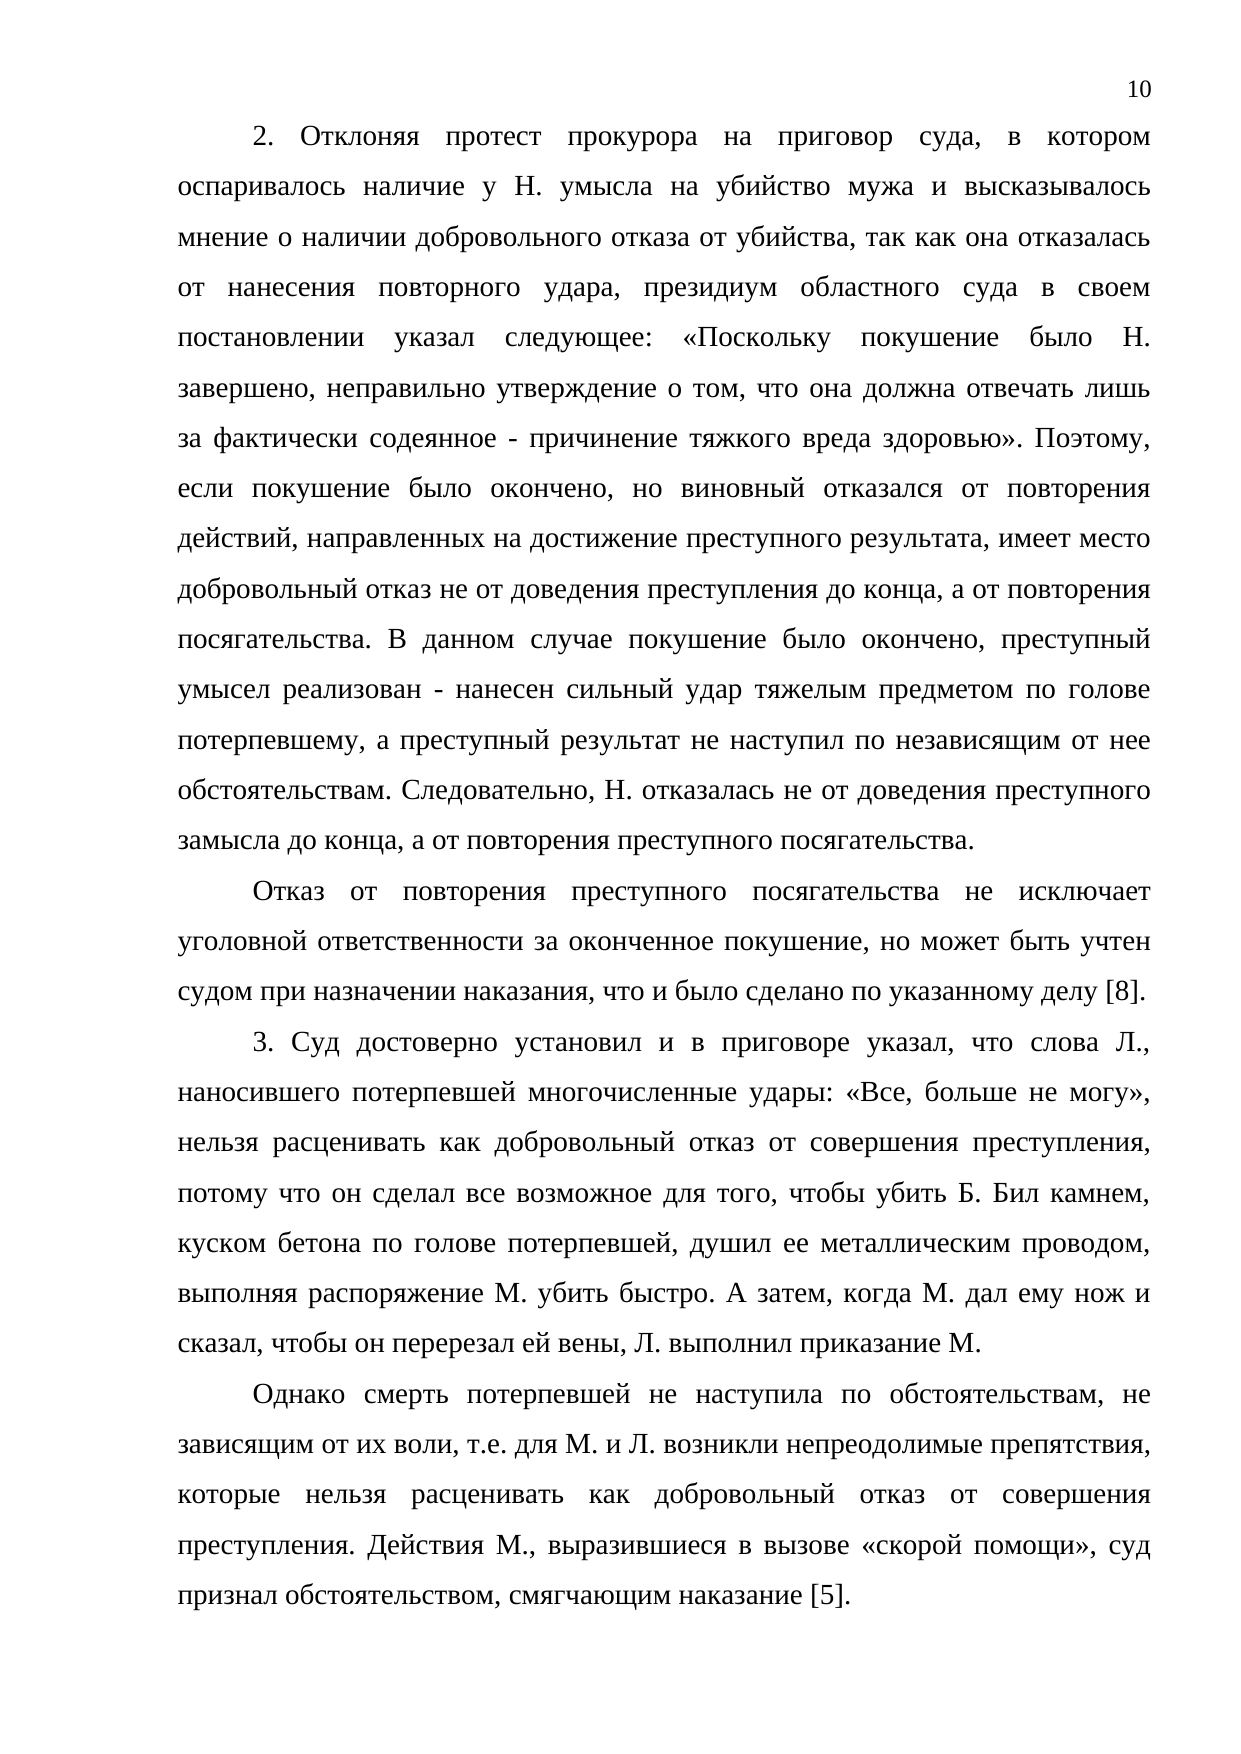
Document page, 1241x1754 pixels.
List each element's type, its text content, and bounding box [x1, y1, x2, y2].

text Отказ от повторения преступного посягательства не исключает уголовной ответственности за оконченное покушение, но может быть учтен судом при назначении наказания, что и было сделано по указанному делу [8]. [177, 873, 1152, 1007]
text 2. Отклоняя протест прокурора на приговор суда, в котором оспаривалось наличие у Н. умысла на убийство мужа и высказывалось мнение о наличии добровольного отказа от убийства, так как она отказалась от нанесения повторного удара, президиум областного суда в своем постановлении указал следующее: «Поскольку покушение было Н. завершено, неправильно утверждение о том, что она должна отвечать лишь за фактически содеянное - причинение тяжкого вреда здоровью». Поэтому, если покушение было окончено, но виновный отказался от повторения действий, направленных на достижение преступного результата, имеет место добровольный отказ не от доведения преступления до конца, а от повторения посягательства. В данном случае покушение было окончено, преступный умысел реализован - нанесен сильный удар тяжелым предметом по голове потерпевшему, а преступный результат не наступил по независящим от нее обстоятельствам. Следовательно, Н. отказалась не от доведения преступного замысла до конца, а от повторения преступного посягательства. [177, 118, 1152, 856]
text Однако смерть потерпевшей не наступила по обстоятельствам, не зависящим от их воли, т.е. для М. и Л. возникли непреодолимые препятствия, которые нельзя расценивать как добровольный отказ от совершения преступления. Действия М., выразившиеся в вызове «скорой помощи», суд признал обстоятельством, смягчающим наказание [5]. [177, 1376, 1152, 1611]
text 3. Суд достоверно установил и в приговоре указал, что слова Л., наносившего потерпевшей многочисленные удары: «Все, больше не могу», нельзя расценивать как добровольный отказ от совершения преступления, потому что он сделал все возможное для того, чтобы убить Б. Бил камнем, куском бетона по голове потерпевшей, душил ее металлическим проводом, выполняя распоряжение М. убить быстро. А затем, когда M. дал ему нож и сказал, чтобы он перерезал ей вены, Л. выполнил приказание М. [177, 1024, 1152, 1359]
